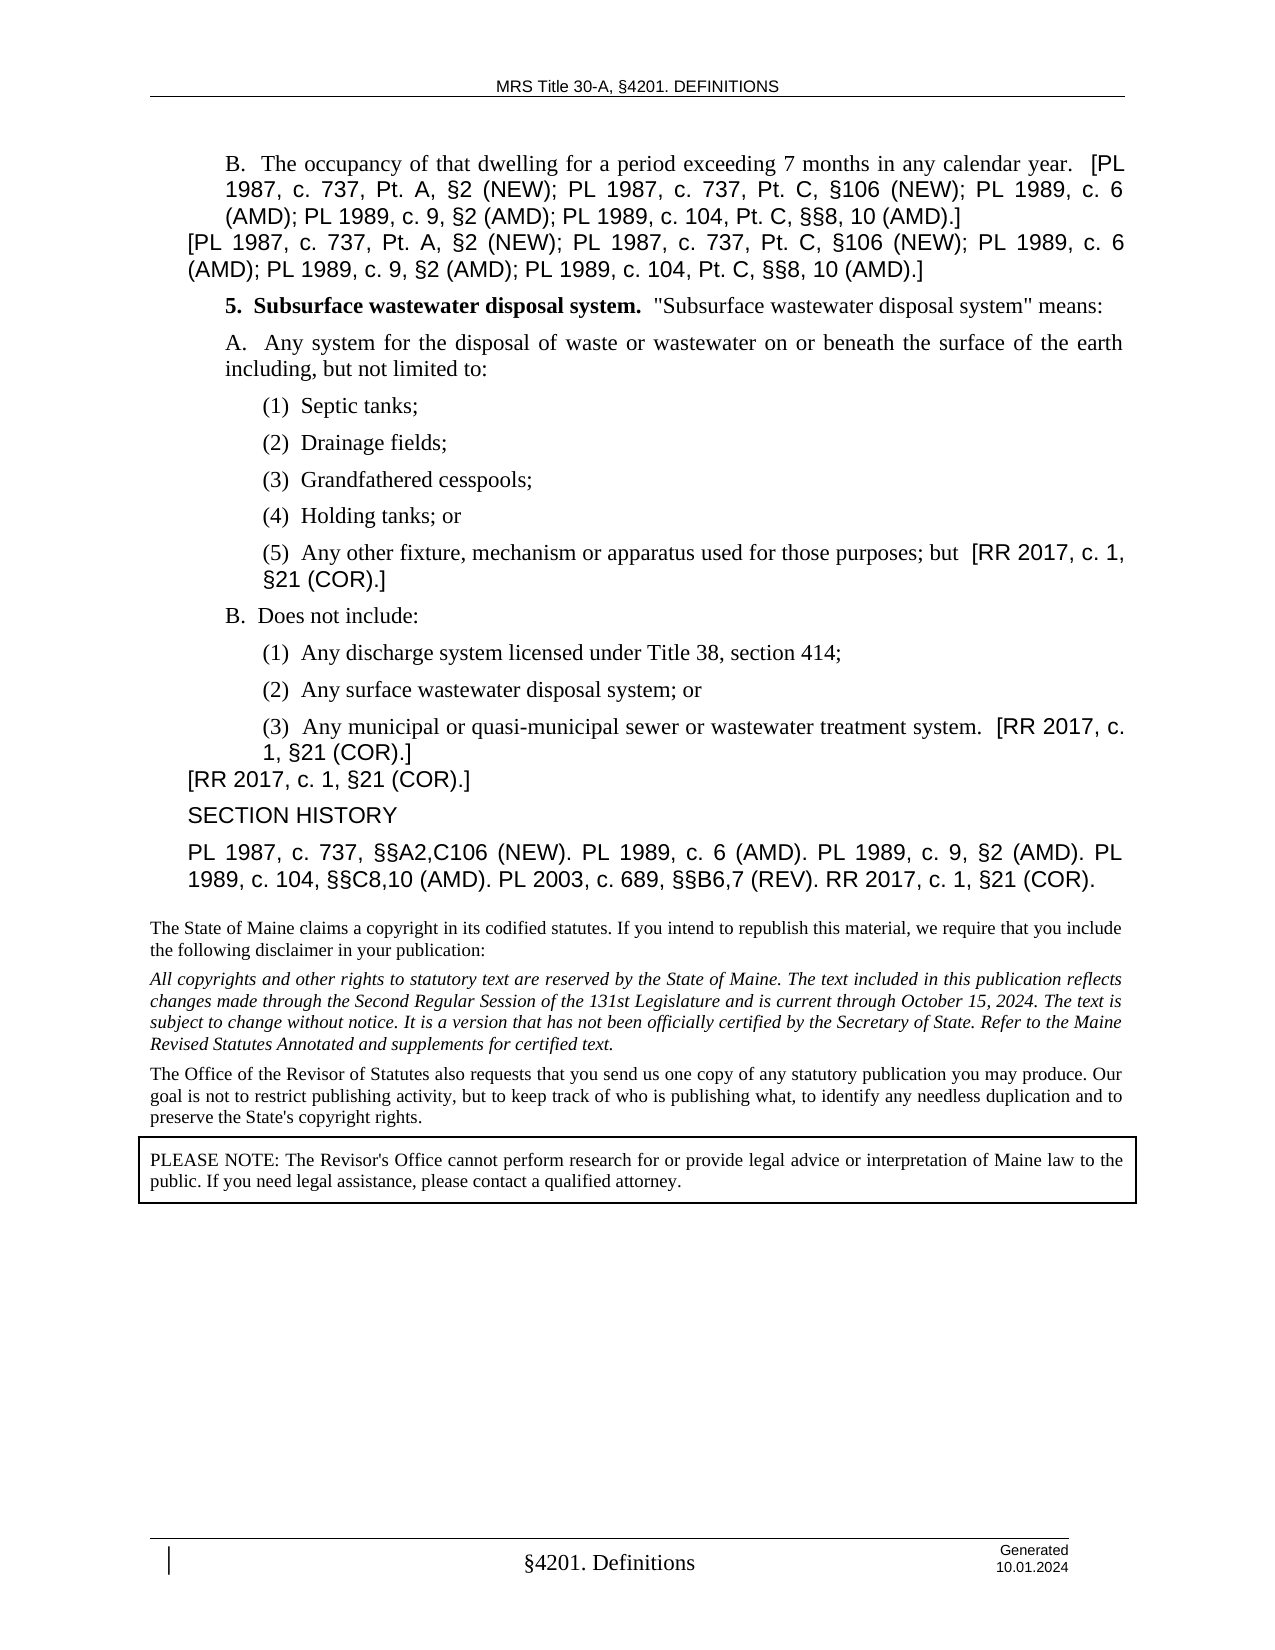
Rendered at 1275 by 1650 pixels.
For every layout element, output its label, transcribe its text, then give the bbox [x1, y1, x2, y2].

text [PL 1987, c. 737, Pt. A, §2 (NEW); PL 1987, c. 737, Pt. C, §106 (NEW); PL 1989, c. 6 (AMD); PL 1989, c. 9, §2 (AMD); PL 1989, c. 104, Pt. C, §§8, 10 (AMD).] [187, 229, 1125, 282]
text (2) Any surface wastewater disposal system; or [262, 676, 1125, 702]
text B. The occupancy of that dwelling for a period exceeding 7 months in any calendar year. [PL 1987, c. 737, Pt. A, §2 (NEW); PL 1987, c. 737, Pt. C, §106 (NEW); PL 1989, c. 6 (AMD); PL 1989, c. 9, §2 (AMD); PL 1989, c. 104, Pt. C, §§8, 10 (AMD).] [225, 150, 1125, 229]
text A. Any system for the disposal of waste or wastewater on or beneath the surface of the earth including, but not limited to: [225, 329, 1125, 382]
text All copyrights and other rights to statutory text are reserved by the State of Maine. The text included in this publication reflects changes made through the Second Regular Session of the 131st Legislature and is current through October 15, 2024 . The text is subject to change without notice. It is a version that has not been officially certified by the Secretary of State. Refer to the Maine Revised Statutes Annotated and supplements for certified text. [150, 968, 1125, 1054]
text (2) Drainage fields; [262, 429, 1125, 455]
text (3) Grandfathered cesspools; [262, 466, 1125, 492]
text (1) Any discharge system licensed under Title 38, section 414; [262, 639, 1125, 666]
text PL 1987, c. 737, §§A2,C106 (NEW). PL 1989, c. 6 (AMD). PL 1989, c. 9, §2 (AMD). PL 1989, c. 104, §§C8,10 (AMD). PL 2003, c. 689, §§B6,7 (REV). RR 2017, c. 1, §21 (COR). [187, 839, 1125, 892]
text PLEASE NOTE: The Revisor's Office cannot perform research for or provide legal advice or interpretation of Maine law to the public. If you need legal assistance, please contact a qualified attorney. [140, 1138, 1135, 1202]
text (3) Any municipal or quasi-municipal sewer or wastewater treatment system. [RR 2017, c. 1, §21 (COR).] [262, 713, 1125, 766]
text 5. Subsurface wastewater disposal system. "Subsurface wastewater disposal system" means: [187, 292, 1125, 319]
text (5) Any other fixture, mechanism or apparatus used for those purposes; but [RR 2017, c. 1, §21 (COR).] [262, 539, 1125, 592]
text The State of Maine claims a copyright in its codified statutes. If you intend to republish this material, we require that you include the following disclaimer in your publication: [150, 917, 1125, 960]
text B. Does not include: [225, 602, 1125, 629]
text (4) Holding tanks; or [262, 502, 1125, 529]
text [RR 2017, c. 1, §21 (COR).] [187, 766, 1125, 792]
text SECTION HISTORY [187, 802, 1125, 829]
text The Office of the Revisor of Statutes also requests that you send us one copy of any statutory publication you may produce. Our goal is not to restrict publishing activity, but to keep track of who is publishing what, to identify any needless duplication and to preserve the State's copyright rights. [150, 1063, 1125, 1128]
text (1) Septic tanks; [262, 392, 1125, 418]
